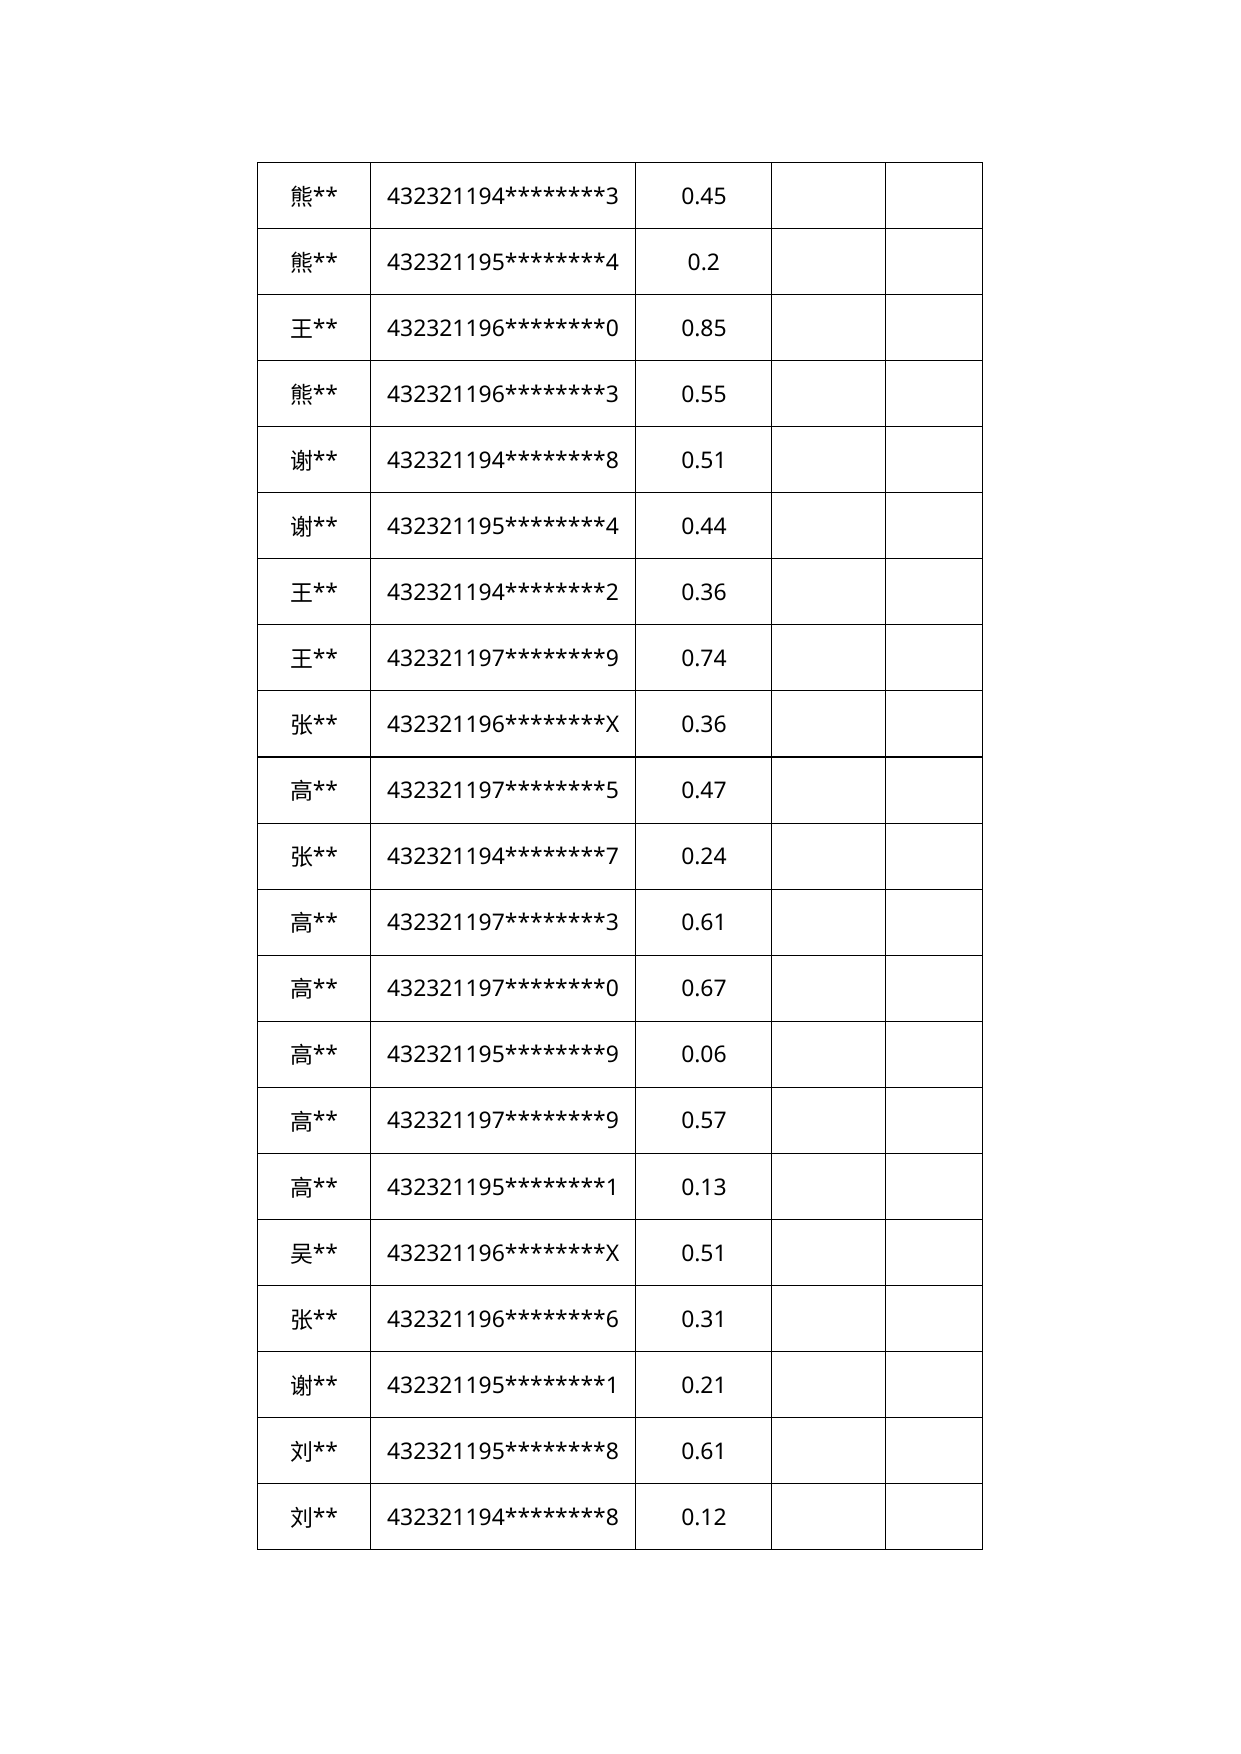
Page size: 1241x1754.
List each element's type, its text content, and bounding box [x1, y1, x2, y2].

table_cell 0.61 [636, 1418, 771, 1483]
table_cell 432321197********9 [371, 1088, 635, 1153]
table_cell [886, 1022, 982, 1087]
table_cell 0.31 [636, 1286, 771, 1351]
table_cell [772, 361, 885, 426]
table_cell 张** [258, 1286, 370, 1351]
table_cell [772, 1220, 885, 1285]
table_cell 432321195********9 [371, 1022, 635, 1087]
table_cell 0.55 [636, 361, 771, 426]
table_cell 0.36 [636, 691, 771, 756]
table_cell [772, 559, 885, 624]
table_cell 刘** [258, 1484, 370, 1549]
table_cell 谢** [258, 493, 370, 558]
table_cell 432321195********8 [371, 1418, 635, 1483]
table_cell 432321194********8 [371, 427, 635, 492]
table_cell 0.61 [636, 890, 771, 954]
table_cell [886, 1220, 982, 1285]
table_cell 刘** [258, 1418, 370, 1483]
table_cell 高** [258, 890, 370, 954]
table_cell 0.85 [636, 295, 771, 360]
table_cell 432321194********7 [371, 824, 635, 888]
table_cell 张** [258, 824, 370, 888]
table_cell 0.44 [636, 493, 771, 558]
table_cell [886, 956, 982, 1021]
table_cell [886, 1484, 982, 1549]
table_cell 0.51 [636, 427, 771, 492]
table_cell 0.06 [636, 1022, 771, 1087]
table_cell [886, 1418, 982, 1483]
table_cell [772, 229, 885, 294]
table_cell [886, 890, 982, 954]
table_cell 熊** [258, 361, 370, 426]
table_cell 432321197********0 [371, 956, 635, 1021]
table_cell 0.2 [636, 229, 771, 294]
table_cell 432321196********X [371, 691, 635, 756]
table_cell [772, 1022, 885, 1087]
table_cell 0.51 [636, 1220, 771, 1285]
table_cell 432321194********8 [371, 1484, 635, 1549]
table_cell [886, 295, 982, 360]
table_cell 0.67 [636, 956, 771, 1021]
table_cell 0.13 [636, 1154, 771, 1219]
table_cell [772, 1154, 885, 1219]
table_cell 张** [258, 691, 370, 756]
table_cell 王** [258, 625, 370, 690]
table_cell 0.24 [636, 824, 771, 888]
table_cell 432321197********3 [371, 890, 635, 954]
table_cell 0.57 [636, 1088, 771, 1153]
table_cell [772, 1088, 885, 1153]
table_cell 王** [258, 559, 370, 624]
table_cell [886, 163, 982, 228]
table_cell 432321196********3 [371, 361, 635, 426]
table_cell 王** [258, 295, 370, 360]
table_cell [772, 956, 885, 1021]
table_cell 432321195********4 [371, 229, 635, 294]
table_cell 432321196********0 [371, 295, 635, 360]
table_cell [886, 493, 982, 558]
table_cell 谢** [258, 427, 370, 492]
table_cell [772, 493, 885, 558]
table_cell [772, 295, 885, 360]
table_cell 熊** [258, 163, 370, 228]
table_cell [772, 625, 885, 690]
table_cell [772, 691, 885, 756]
table_cell 高** [258, 1022, 370, 1087]
table_cell 432321196********6 [371, 1286, 635, 1351]
table_cell 谢** [258, 1352, 370, 1417]
table_cell 432321195********1 [371, 1352, 635, 1417]
table_cell 0.47 [636, 758, 771, 822]
table_cell [886, 824, 982, 888]
table_cell [772, 163, 885, 228]
table_cell 高** [258, 758, 370, 822]
table_cell [886, 1154, 982, 1219]
table_cell [772, 1484, 885, 1549]
table_cell 432321194********3 [371, 163, 635, 228]
table_cell [772, 1418, 885, 1483]
table_cell [886, 1286, 982, 1351]
table_cell [772, 427, 885, 492]
table_cell [772, 1352, 885, 1417]
table_cell [772, 758, 885, 822]
table_cell 高** [258, 1088, 370, 1153]
table_cell [886, 229, 982, 294]
table_cell 高** [258, 1154, 370, 1219]
table_cell 吴** [258, 1220, 370, 1285]
table_cell [772, 890, 885, 954]
table_cell 432321196********X [371, 1220, 635, 1285]
table_cell [772, 824, 885, 888]
table_cell 432321195********4 [371, 493, 635, 558]
table_cell 高** [258, 956, 370, 1021]
table_cell [886, 758, 982, 822]
table_cell 0.74 [636, 625, 771, 690]
table_cell 0.36 [636, 559, 771, 624]
table_cell [886, 361, 982, 426]
table_cell 0.45 [636, 163, 771, 228]
table_cell [886, 625, 982, 690]
table_cell 0.12 [636, 1484, 771, 1549]
table_cell 432321194********2 [371, 559, 635, 624]
table_cell [886, 1352, 982, 1417]
table_cell 熊** [258, 229, 370, 294]
table_cell [772, 1286, 885, 1351]
table_cell 432321197********5 [371, 758, 635, 822]
table_cell [886, 559, 982, 624]
table_cell 432321197********9 [371, 625, 635, 690]
table_cell 0.21 [636, 1352, 771, 1417]
table_cell 432321195********1 [371, 1154, 635, 1219]
table_cell [886, 691, 982, 756]
table_cell [886, 427, 982, 492]
table_cell [886, 1088, 982, 1153]
